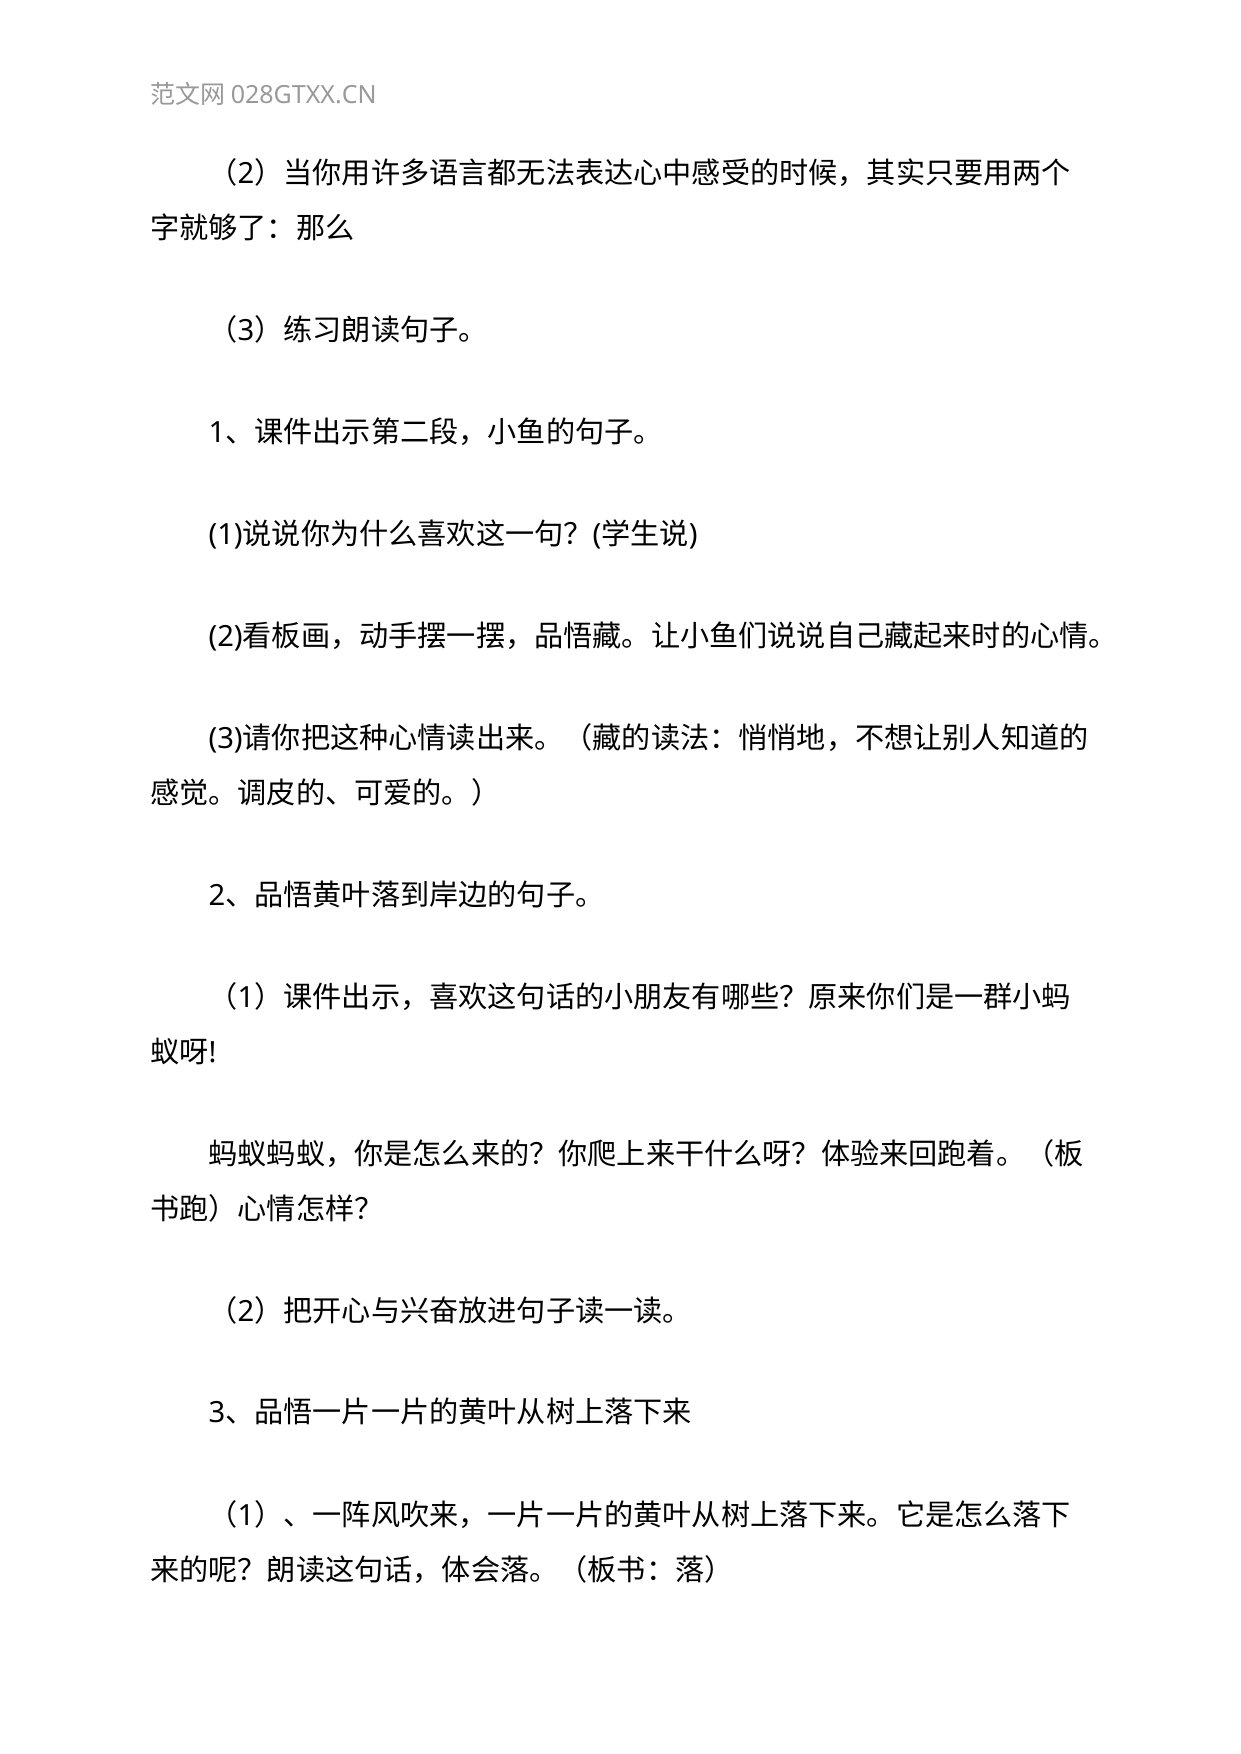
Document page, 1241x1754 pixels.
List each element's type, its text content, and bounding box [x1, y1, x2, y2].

text (1)说说你为什么喜欢这一句？(学生说) [150, 511, 1090, 553]
text 蚂蚁蚂蚁，你是怎么来的？你爬上来干什么呀？体验来回跑着。（板书跑）心情怎样？ [150, 1130, 1090, 1228]
text （1）、一阵风吹来，一片一片的黄叶从树上落下来。它是怎么落下来的呢？朗读这句话，体会落。（板书：落） [150, 1491, 1090, 1588]
text （3）练习朗读句子。 [150, 307, 1090, 349]
text (3)请你把这种心情读出来。（藏的读法：悄悄地，不想让别人知道的感觉。调皮的、可爱的。） [150, 715, 1090, 812]
text （2）把开心与兴奋放进句子读一读。 [150, 1287, 1090, 1329]
text （2）当你用许多语言都无法表达心中感受的时候，其实只要用两个字就够了：那么 [150, 150, 1090, 247]
text 2、品悟黄叶落到岸边的句子。 [150, 871, 1090, 914]
text 3、品悟一片一片的黄叶从树上落下来 [150, 1389, 1090, 1431]
text （1）课件出示，喜欢这句话的小朋友有哪些？原来你们是一群小蚂蚁呀! [150, 973, 1090, 1071]
text 1、课件出示第二段，小鱼的句子。 [150, 409, 1090, 451]
text (2)看板画，动手摆一摆，品悟藏。让小鱼们说说自己藏起来时的心情。 [150, 613, 1090, 655]
